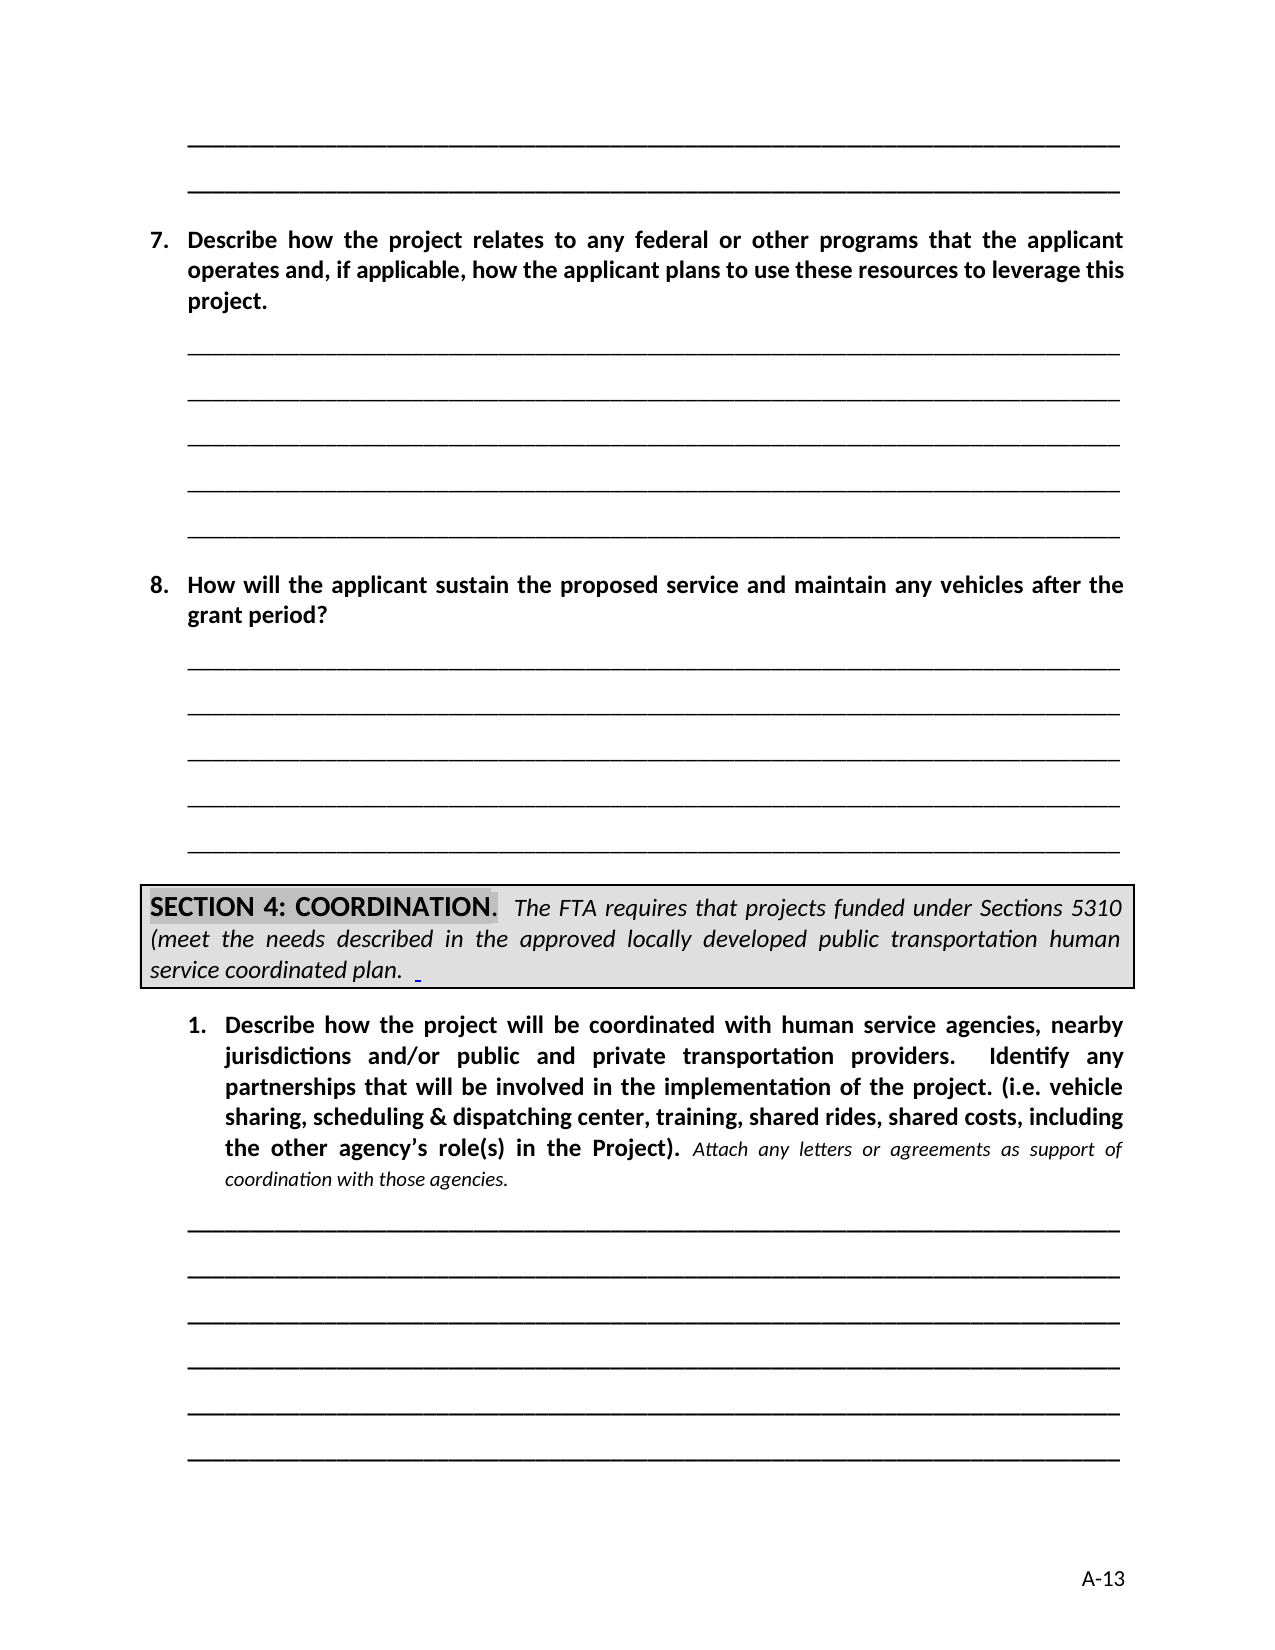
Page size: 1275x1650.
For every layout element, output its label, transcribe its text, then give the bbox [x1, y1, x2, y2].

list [187, 1205, 1125, 1464]
list _______________________________________________________________________________________________________________________________________________________________________________________________________________________________________________________________________________________________________________________________________________________________________________________ [187, 643, 1125, 856]
text SECTION 4: COORDINATION. The FTA requires that projects funded under Sections 5310 (meet the needs described in the approved locally developed public transportation human service coordinated plan. [142, 886, 1133, 987]
list Describe how the project will be coordinated with human service agencies, nearby jurisdictions and/or public and private transportation providers. Identify any partnerships that will be involved in the implementation of the project. (i.e. vehicle sharing, scheduling & dispatching center, training, shared rides, shared costs, including the other agency’s role(s) in the Project). Attach any letters or agreements as support of coordination with those agencies. [187, 1010, 1125, 1193]
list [187, 120, 1125, 196]
list _______________________________________________________________________________________________________________________________________________________________________________________________________________________________________________________________________________________________________________________________________________________________________________________ [187, 328, 1125, 541]
list How will the applicant sustain the proposed service and maintain any vehicles after the grant period? [150, 569, 1125, 630]
list Describe how the project relates to any federal or other programs that the applicant operates and, if applicable, how the applicant plans to use these resources to leverage this project. [150, 224, 1125, 316]
